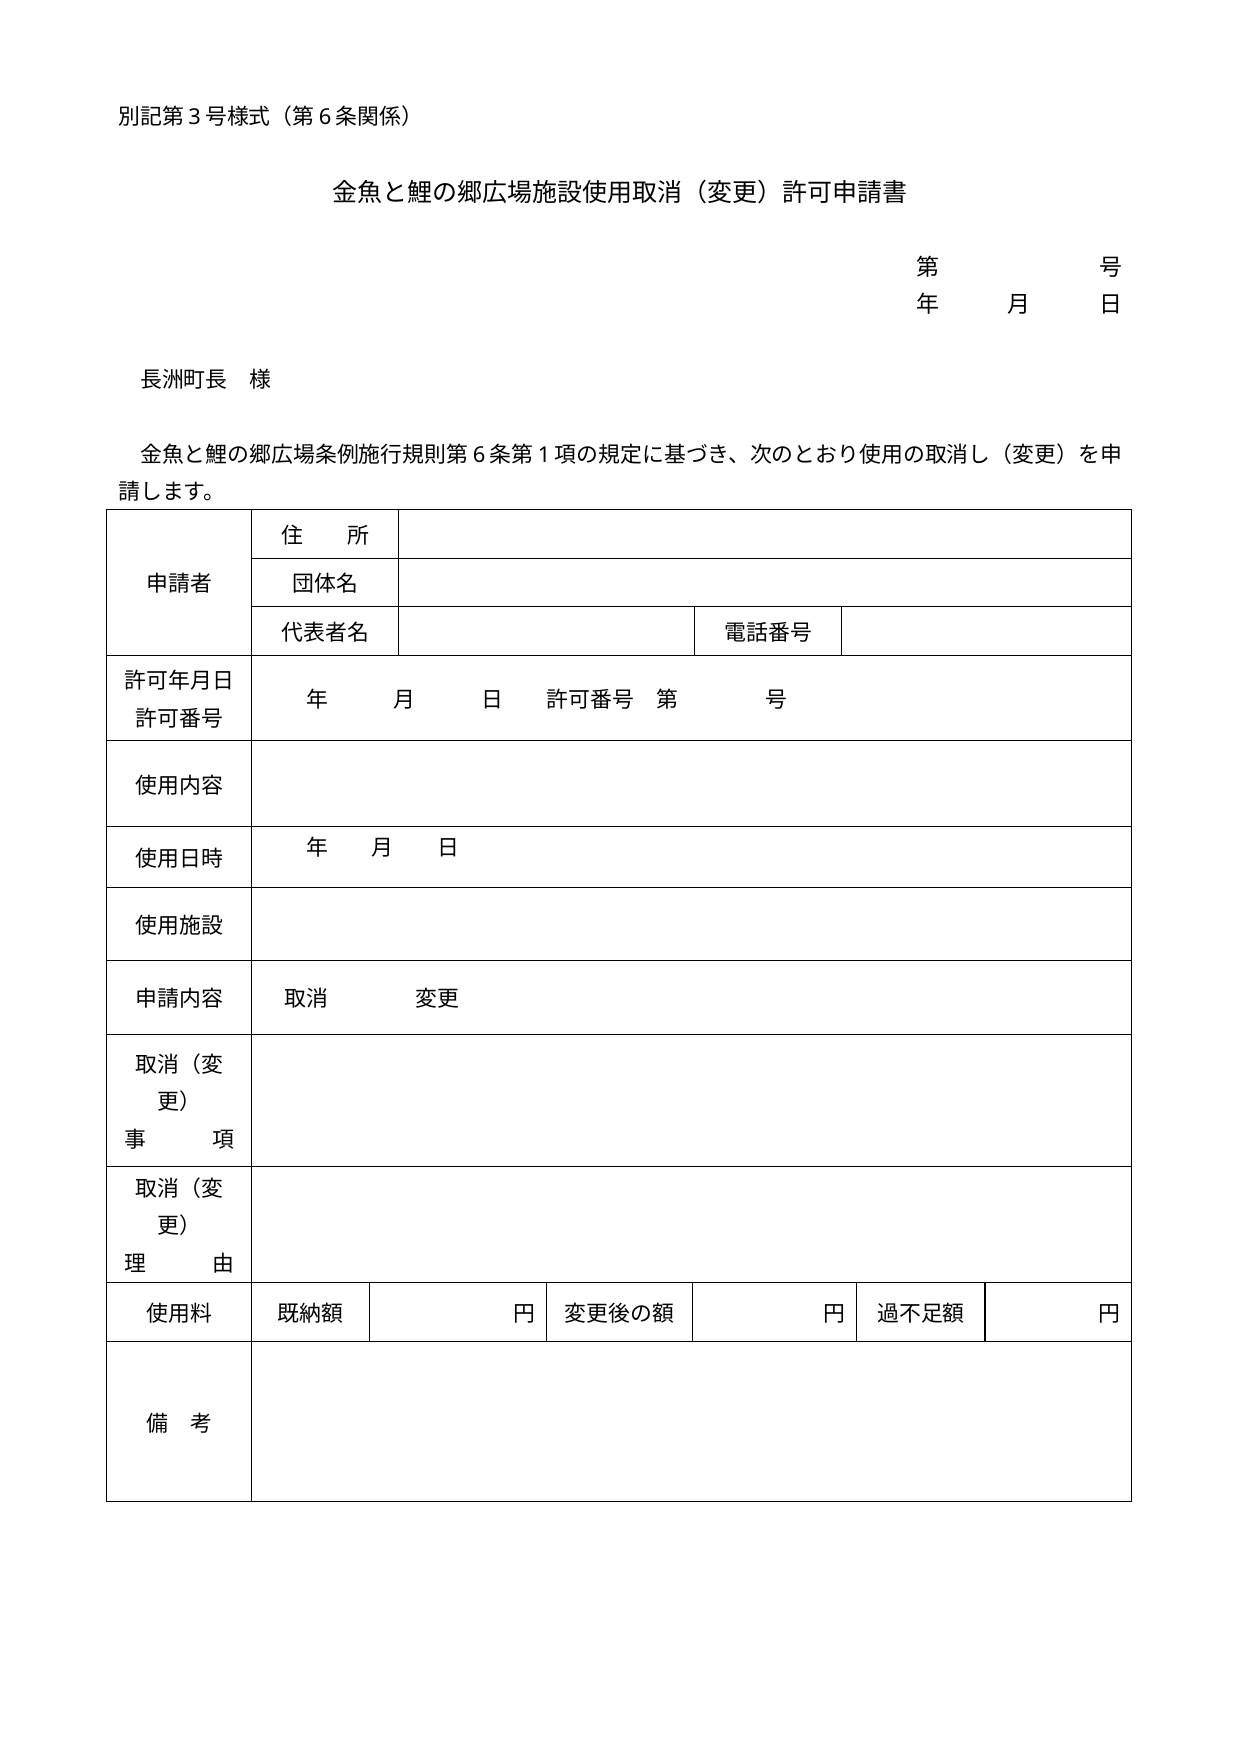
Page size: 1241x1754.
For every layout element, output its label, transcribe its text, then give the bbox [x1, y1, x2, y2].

text 第 号 [118, 246, 1122, 284]
table_cell 使用日時 [107, 827, 251, 887]
table_cell 取消 変更 [252, 961, 1131, 1033]
table_cell 備 考 [107, 1342, 251, 1501]
table_cell 使用施設 [107, 888, 251, 960]
table_cell [252, 1035, 1131, 1166]
table_cell 許可年月日 許可番号 [107, 656, 251, 740]
text 別記第3号様式（第6条関係） [118, 96, 1122, 134]
table_header 住 所 [252, 510, 398, 557]
table_cell [252, 1342, 1131, 1501]
table_cell 取消（変更） 理 由 [107, 1167, 251, 1282]
table_cell [252, 1167, 1131, 1282]
text 長洲町長 様 [118, 359, 1122, 396]
table_cell [842, 607, 1131, 655]
table_cell 過不足額 [857, 1283, 984, 1341]
text 年 月 日 [118, 284, 1122, 321]
table_cell 変更後の額 [547, 1283, 692, 1341]
table_cell 団体名 [252, 559, 398, 606]
table_cell 使用内容 [107, 741, 251, 826]
text 金魚と鯉の郷広場条例施行規則第6条第1項の規定に基づき、次のとおり使用の取消し（変更）を申請します。 [118, 434, 1122, 509]
table_cell 取消（変更） 事 項 [107, 1035, 251, 1166]
table_cell 代表者名 [252, 607, 398, 655]
table_header 申請者 [107, 510, 251, 655]
table_cell [252, 741, 1131, 826]
table_cell 円 [986, 1283, 1131, 1341]
table_header [399, 510, 1131, 557]
table_cell 使用料 [107, 1283, 251, 1341]
table_cell [399, 607, 694, 655]
table_cell 年 月 日 許可番号 第 号 [252, 656, 1131, 740]
text 金魚と鯉の郷広場施設使用取消（変更）許可申請書 [118, 171, 1122, 209]
table_cell [252, 888, 1131, 960]
table_cell [399, 559, 1131, 606]
table_cell 円 [693, 1283, 856, 1341]
table_cell 電話番号 [695, 607, 841, 655]
table_cell 円 [370, 1283, 546, 1341]
table_cell 申請内容 [107, 961, 251, 1033]
table_cell 年 月 日 [252, 827, 1131, 887]
table_cell 既納額 [252, 1283, 369, 1341]
